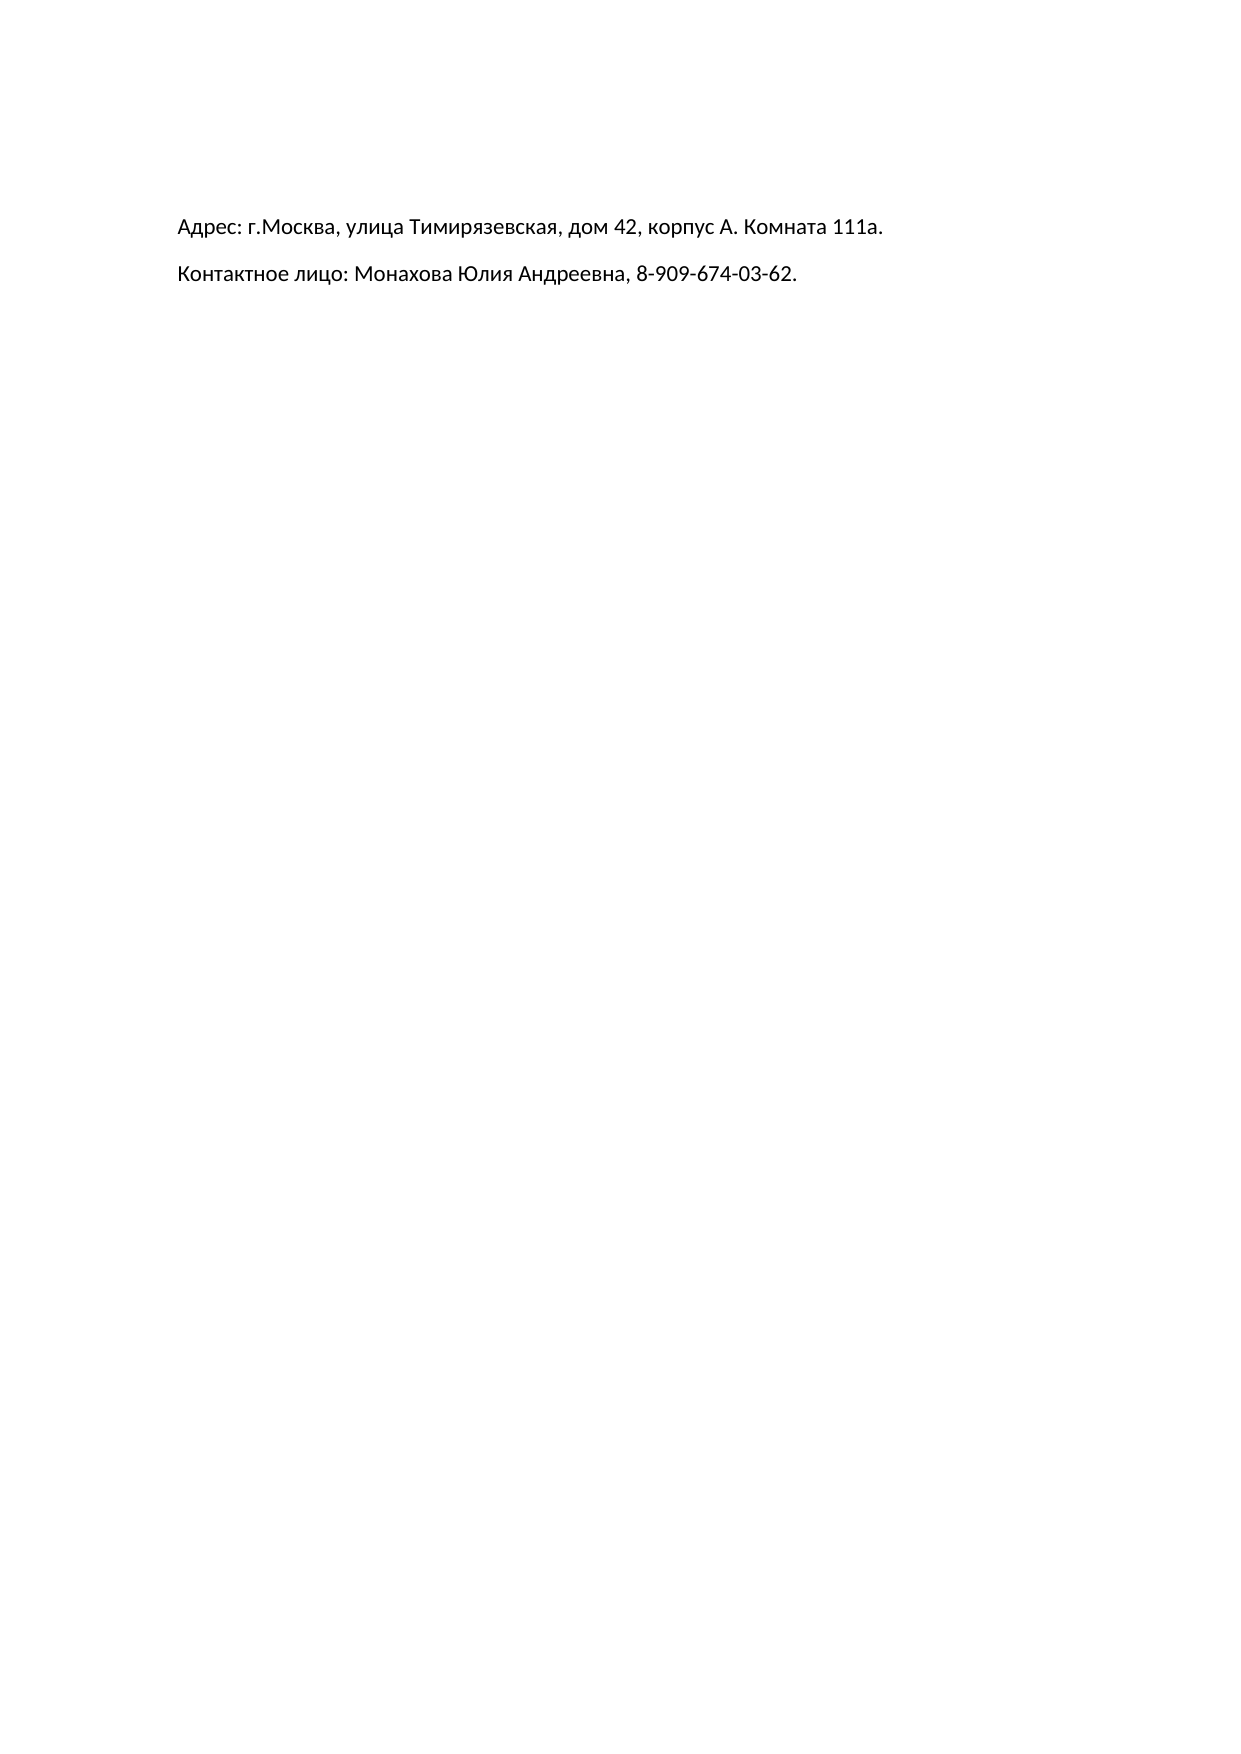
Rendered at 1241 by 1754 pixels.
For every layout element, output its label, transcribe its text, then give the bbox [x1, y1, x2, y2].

text Контактное лицо: Монахова Юлия Андреевна, 8-909-674-03-62. [177, 259, 1152, 287]
text Адрес: г.Москва, улица Тимирязевская, дом 42, корпус А. Комната 111а. [177, 212, 1152, 240]
